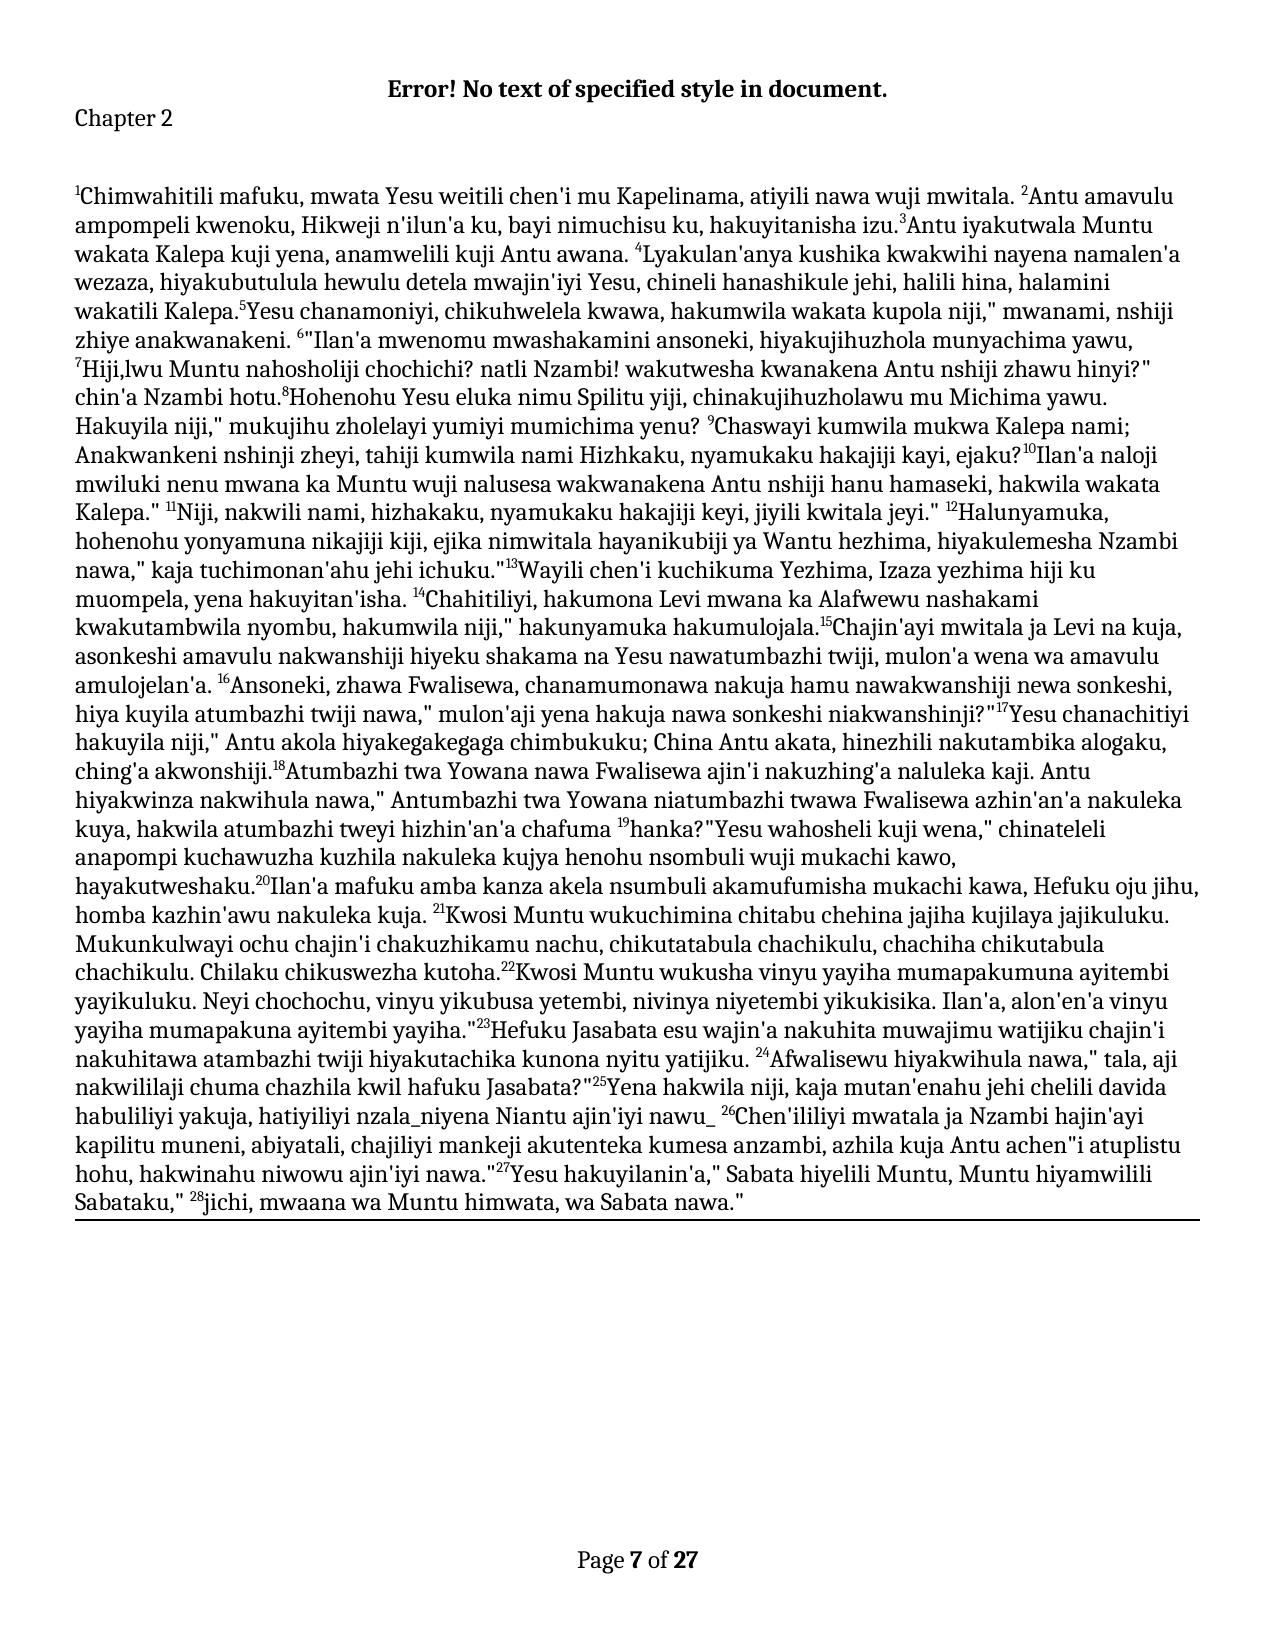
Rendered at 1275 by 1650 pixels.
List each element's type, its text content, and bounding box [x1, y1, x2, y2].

text Chapter 2 [75, 104, 1200, 161]
text 1Chimwahitili mafuku, mwata Yesu weitili chen'i mu Kapelinama, atiyili nawa wuji mwitala. 2Antu amavulu ampompeli kwenoku, Hikweji n'ilun'a ku, bayi nimuchisu ku, hakuyitanisha izu.3Antu iyakutwala Muntu wakata Kalepa kuji yena, anamwelili kuji Antu awana. 4Lyakulan'anya kushika kwakwihi nayena namalen'a wezaza, hiyakubutulula hewulu detela mwajin'iyi Yesu, chineli hanashikule jehi, halili hina, halamini wakatili Kalepa.5Yesu chanamoniyi, chikuhwelela kwawa, hakumwila wakata kupola niji," mwanami, nshiji zhiye anakwanakeni. 6"Ilan'a mwenomu mwashakamini ansoneki, hiyakujihuzhola munyachima yawu, 7Hiji,lwu Muntu nahosholiji chochichi? natli Nzambi! wakutwesha kwanakena Antu nshiji zhawu hinyi?" chin'a Nzambi hotu.8Hohenohu Yesu eluka nimu Spilitu yiji, chinakujihuzholawu mu Michima yawu. Hakuyila niji," mukujihu zholelayi yumiyi mumichima yenu? 9Chaswayi kumwila mukwa Kalepa nami; Anakwankeni nshinji zheyi, tahiji kumwila nami Hizhkaku, nyamukaku hakajiji kayi, ejaku?10Ilan'a naloji mwiluki nenu mwana ka Muntu wuji nalusesa wakwanakena Antu nshiji hanu hamaseki, hakwila wakata Kalepa." 11Niji, nakwili nami, hizhakaku, nyamukaku hakajiji keyi, jiyili kwitala jeyi." 12Halunyamuka, hohenohu yonyamuna nikajiji kiji, ejika nimwitala hayanikubiji ya Wantu hezhima, hiyakulemesha Nzambi nawa," kaja tuchimonan'ahu jehi ichuku."13Wayili chen'i kuchikuma Yezhima, Izaza yezhima hiji ku muompela, yena hakuyitan'isha. 14Chahitiliyi, hakumona Levi mwana ka Alafwewu nashakami kwakutambwila nyombu, hakumwila niji," hakunyamuka hakumulojala.15Chajin'ayi mwitala ja Levi na kuja, asonkeshi amavulu nakwanshiji hiyeku shakama na Yesu nawatumbazhi twiji, mulon'a wena wa amavulu amulojelan'a. 16Ansoneki, zhawa Fwalisewa, chanamumonawa nakuja hamu nawakwanshiji newa sonkeshi, hiya kuyila atumbazhi twiji nawa," mulon'aji yena hakuja nawa sonkeshi niakwanshinji?"17Yesu chanachitiyi hakuyila niji," Antu akola hiyakegakegaga chimbukuku; China Antu akata, hinezhili nakutambika alogaku, ching'a akwonshiji.18Atumbazhi twa Yowana nawa Fwalisewa ajin'i nakuzhing'a naluleka kaji. Antu hiyakwinza nakwihula nawa," Antumbazhi twa Yowana niatumbazhi twawa Fwalisewa azhin'an'a nakuleka kuya, hakwila atumbazhi tweyi hizhin'an'a chafuma 19hanka?"Yesu wahosheli kuji wena," chinateleli anapompi kuchawuzha kuzhila nakuleka kujya henohu nsombuli wuji mukachi kawo, hayakutweshaku.20Ilan'a mafuku amba kanza akela nsumbuli akamufumisha mukachi kawa, Hefuku oju jihu, homba kazhin'awu nakuleka kuja. 21Kwosi Muntu wukuchimina chitabu chehina jajiha kujilaya jajikuluku. Mukunkulwayi ochu chajin'i chakuzhikamu nachu, chikutatabula chachikulu, chachiha chikutabula chachikulu. Chilaku chikuswezha kutoha.22Kwosi Muntu wukusha vinyu yayiha mumapakumuna ayitembi yayikuluku. Neyi chochochu, vinyu yikubusa yetembi, nivinya niyetembi yikukisika. Ilan'a, alon'en'a vinyu yayiha mumapakuna ayitembi yayiha."23Hefuku Jasabata esu wajin'a nakuhita muwajimu watijiku chajin'i nakuhitawa atambazhi twiji hiyakutachika kunona nyitu yatijiku. 24Afwalisewu hiyakwihula nawa," tala, aji nakwililaji chuma chazhila kwil hafuku Jasabata?"25Yena hakwila niji, kaja mutan'enahu jehi chelili davida habuliliyi yakuja, hatiyiliyi nzala_niyena Niantu ajin'iyi nawu_ 26Chen'ililiyi mwatala ja Nzambi hajin'ayi kapilitu muneni, abiyatali, chajiliyi mankeji akutenteka kumesa anzambi, azhila kuja Antu achen"i atuplistu hohu, hakwinahu niwowu ajin'iyi nawa."27Yesu hakuyilanin'a," Sabata hiyelili Muntu, Muntu hiyamwilili Sabataku," 28jichi, mwaana wa Muntu himwata, wa Sabata nawa." [75, 182, 1200, 1219]
